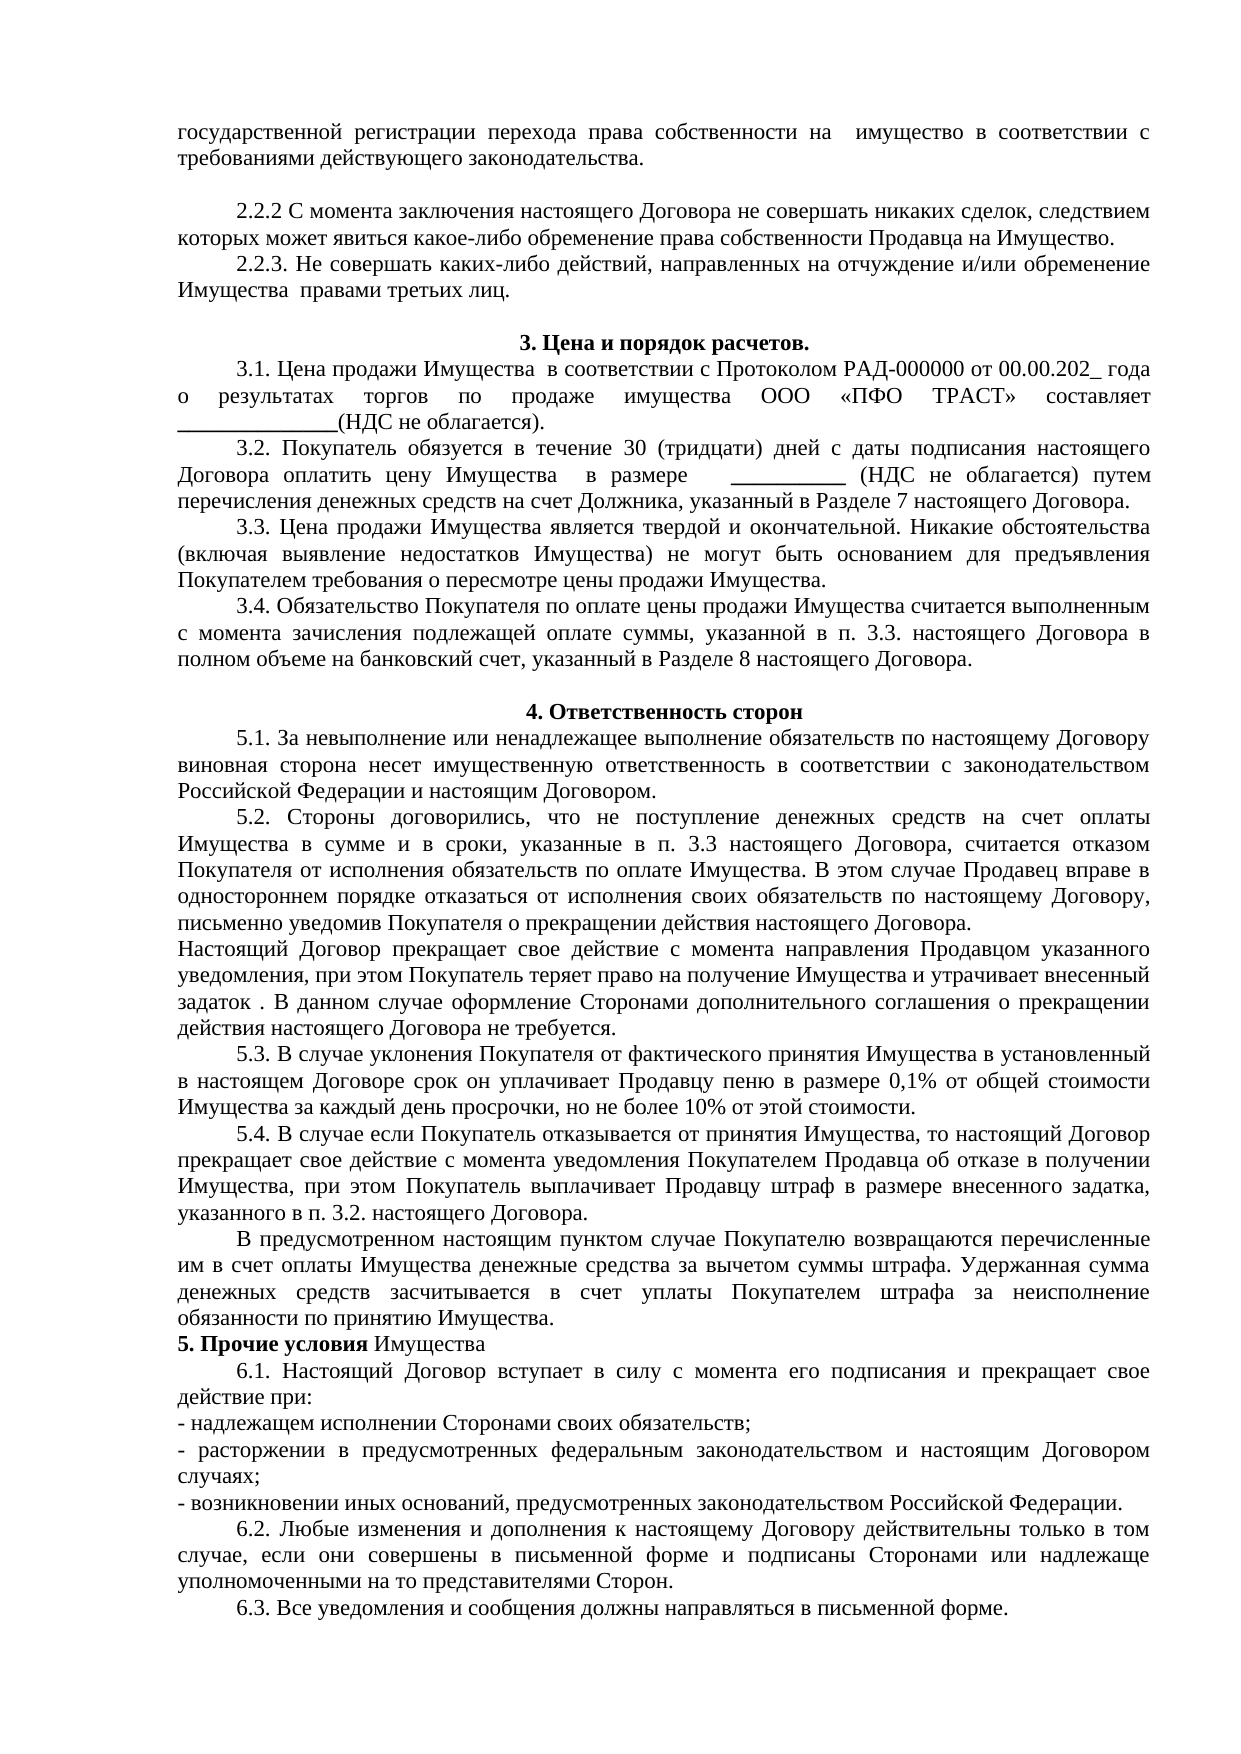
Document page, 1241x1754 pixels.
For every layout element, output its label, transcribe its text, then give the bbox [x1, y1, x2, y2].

text 6.1. Настоящий Договор вступает в силу с момента его подписания и прекращает свое действие при: [177, 1357, 1152, 1409]
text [177, 118, 1152, 171]
text 5.4. В случае если Покупатель отказывается от принятия Имущества, то настоящий Договор прекращает свое действие с момента уведомления Покупателем Продавца об отказе в получении Имущества, при этом Покупатель выплачивает Продавцу штраф в размере внесенного задатка, указанного в п. 3.2. настоящего Договора. [177, 1119, 1152, 1225]
text - возникновении иных оснований, предусмотренных законодательством Российской Федерации. [177, 1488, 1152, 1515]
text - расторжении в предусмотренных федеральным законодательством и настоящим Договором случаях; [177, 1436, 1152, 1488]
text 5.3. В случае уклонения Покупателя от фактического принятия Имущества в установленный в настоящем Договоре срок он уплачивает Продавцу пеню в размере 0,1% от общей стоимости Имущества за каждый день просрочки, но не более 10% от этой стоимости. [177, 1041, 1152, 1119]
text 3.3. Цена продажи Имущества является твердой и окончательной. Никакие обстоятельства (включая выявление недостатков Имущества) не могут быть основанием для предъявления Покупателем требования о пересмотре цены продажи Имущества. [177, 513, 1152, 592]
text 3.1. Цена продажи Имущества в соответствии с Протоколом РАД-000000 от 00.00.202_ года о результатах торгов по продаже имущества ООО «ПФО ТРАСТ» составляет ______________(НДС не облагается). [177, 355, 1152, 434]
text 5. Прочие условия Имущества [177, 1330, 1152, 1357]
text 6.3. Все уведомления и сообщения должны направляться в письменной форме. [177, 1594, 1152, 1620]
text 6.2. Любые изменения и дополнения к настоящему Договору действительны только в том случае, если они совершены в письменной форме и подписаны Сторонами или надлежаще уполномоченными на то представителями Сторон. [177, 1515, 1152, 1594]
text 5.2. Стороны договорились, что не поступление денежных средств на счет оплаты Имущества в сумме и в сроки, указанные в п. 3.3 настоящего Договора, считается отказом Покупателя от исполнения обязательств по оплате Имущества. В этом случае Продавец вправе в одностороннем порядке отказаться от исполнения своих обязательств по настоящему Договору, письменно уведомив Покупателя о прекращении действия настоящего Договора. [177, 803, 1152, 935]
text 3. Цена и порядок расчетов. [177, 329, 1152, 355]
text Настоящий Договор прекращает свое действие с момента направления Продавцом указанного уведомления, при этом Покупатель теряет право на получение Имущества и утрачивает внесенный задаток . В данном случае оформление Сторонами дополнительного соглашения о прекращении действия настоящего Договора не требуется. [177, 935, 1152, 1041]
text 3.2. Покупатель обязуется в течение 30 (тридцати) дней с даты подписания настоящего Договора оплатить цену Имущества в размере __________ (НДС не облагается) путем перечисления денежных средств на счет Должника, указанный в Разделе 7 настоящего Договора. [177, 434, 1152, 513]
text 2.2.2 С момента заключения настоящего Договора не совершать никаких сделок, следствием которых может явиться какое-либо обременение права собственности Продавца на Имущество. [177, 197, 1152, 250]
text 3.4. Обязательство Покупателя по оплате цены продажи Имущества считается выполненным с момента зачисления подлежащей оплате суммы, указанной в п. 3.3. настоящего Договора в полном объеме на банковский счет, указанный в Разделе 8 настоящего Договора. [177, 592, 1152, 672]
text 5.1. За невыполнение или ненадлежащее выполнение обязательств по настоящему Договору виновная сторона несет имущественную ответственность в соответствии с законодательством Российской Федерации и настоящим Договором. [177, 724, 1152, 803]
text 4. Ответственность сторон [177, 698, 1152, 724]
text В предусмотренном настоящим пунктом случае Покупателю возвращаются перечисленные им в счет оплаты Имущества денежные средства за вычетом суммы штрафа. Удержанная сумма денежных средств засчитывается в счет уплаты Покупателем штрафа за неисполнение обязанности по принятию Имущества. [177, 1225, 1152, 1330]
text - надлежащем исполнении Сторонами своих обязательств; [177, 1409, 1152, 1436]
text 2.2.3. Не совершать каких-либо действий, направленных на отчуждение и/или обременение Имущества правами третьих лиц. [177, 250, 1152, 303]
